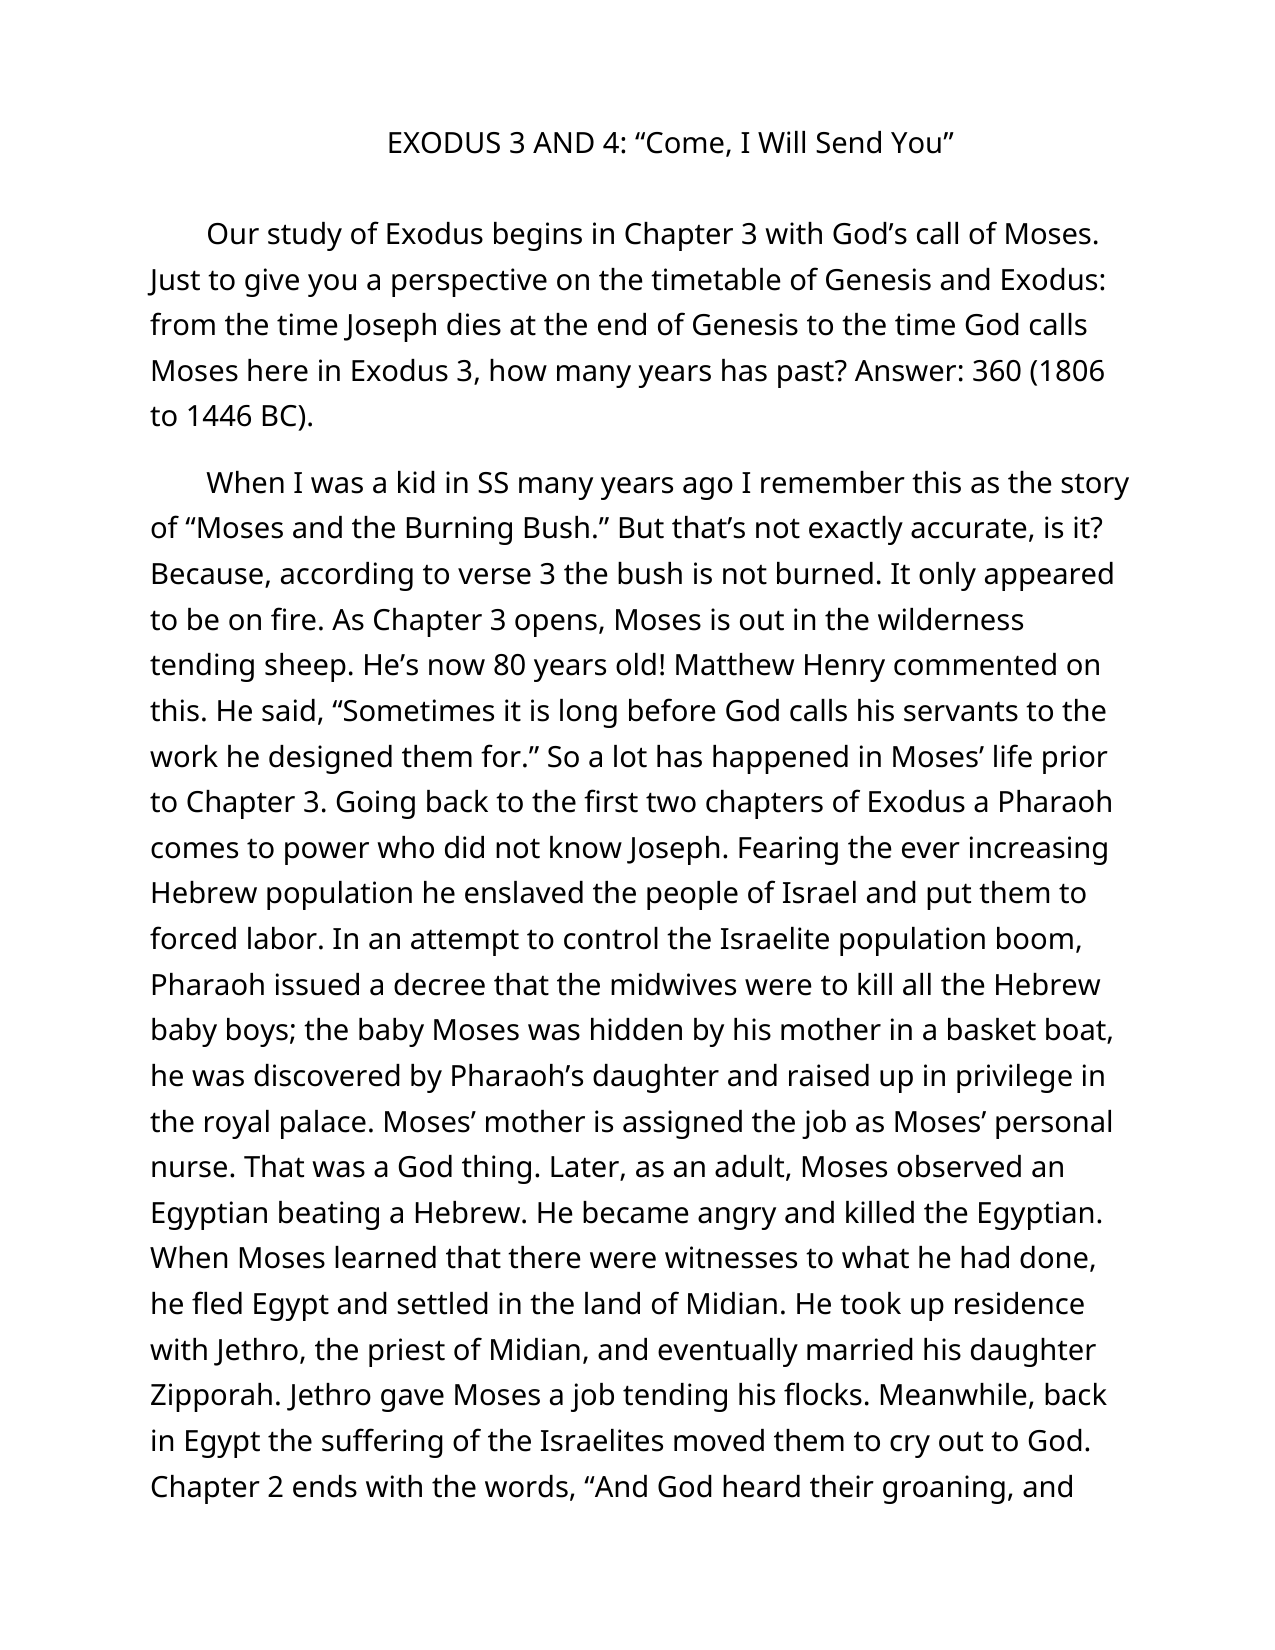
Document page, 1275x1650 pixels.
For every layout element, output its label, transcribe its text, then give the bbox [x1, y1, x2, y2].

text Our study of Exodus begins in Chapter 3 with God’s call of Moses. Just to give you a perspective on the timetable of Genesis and Exodus: from the time Joseph dies at the end of Genesis to the time God calls Moses here in Exodus 3, how many years has past? Answer: 360 (1806 to 1446 BC). [150, 213, 1134, 435]
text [150, 462, 1134, 1506]
text EXODUS 3 AND 4: “Come, I Will Send You” [150, 122, 1134, 162]
